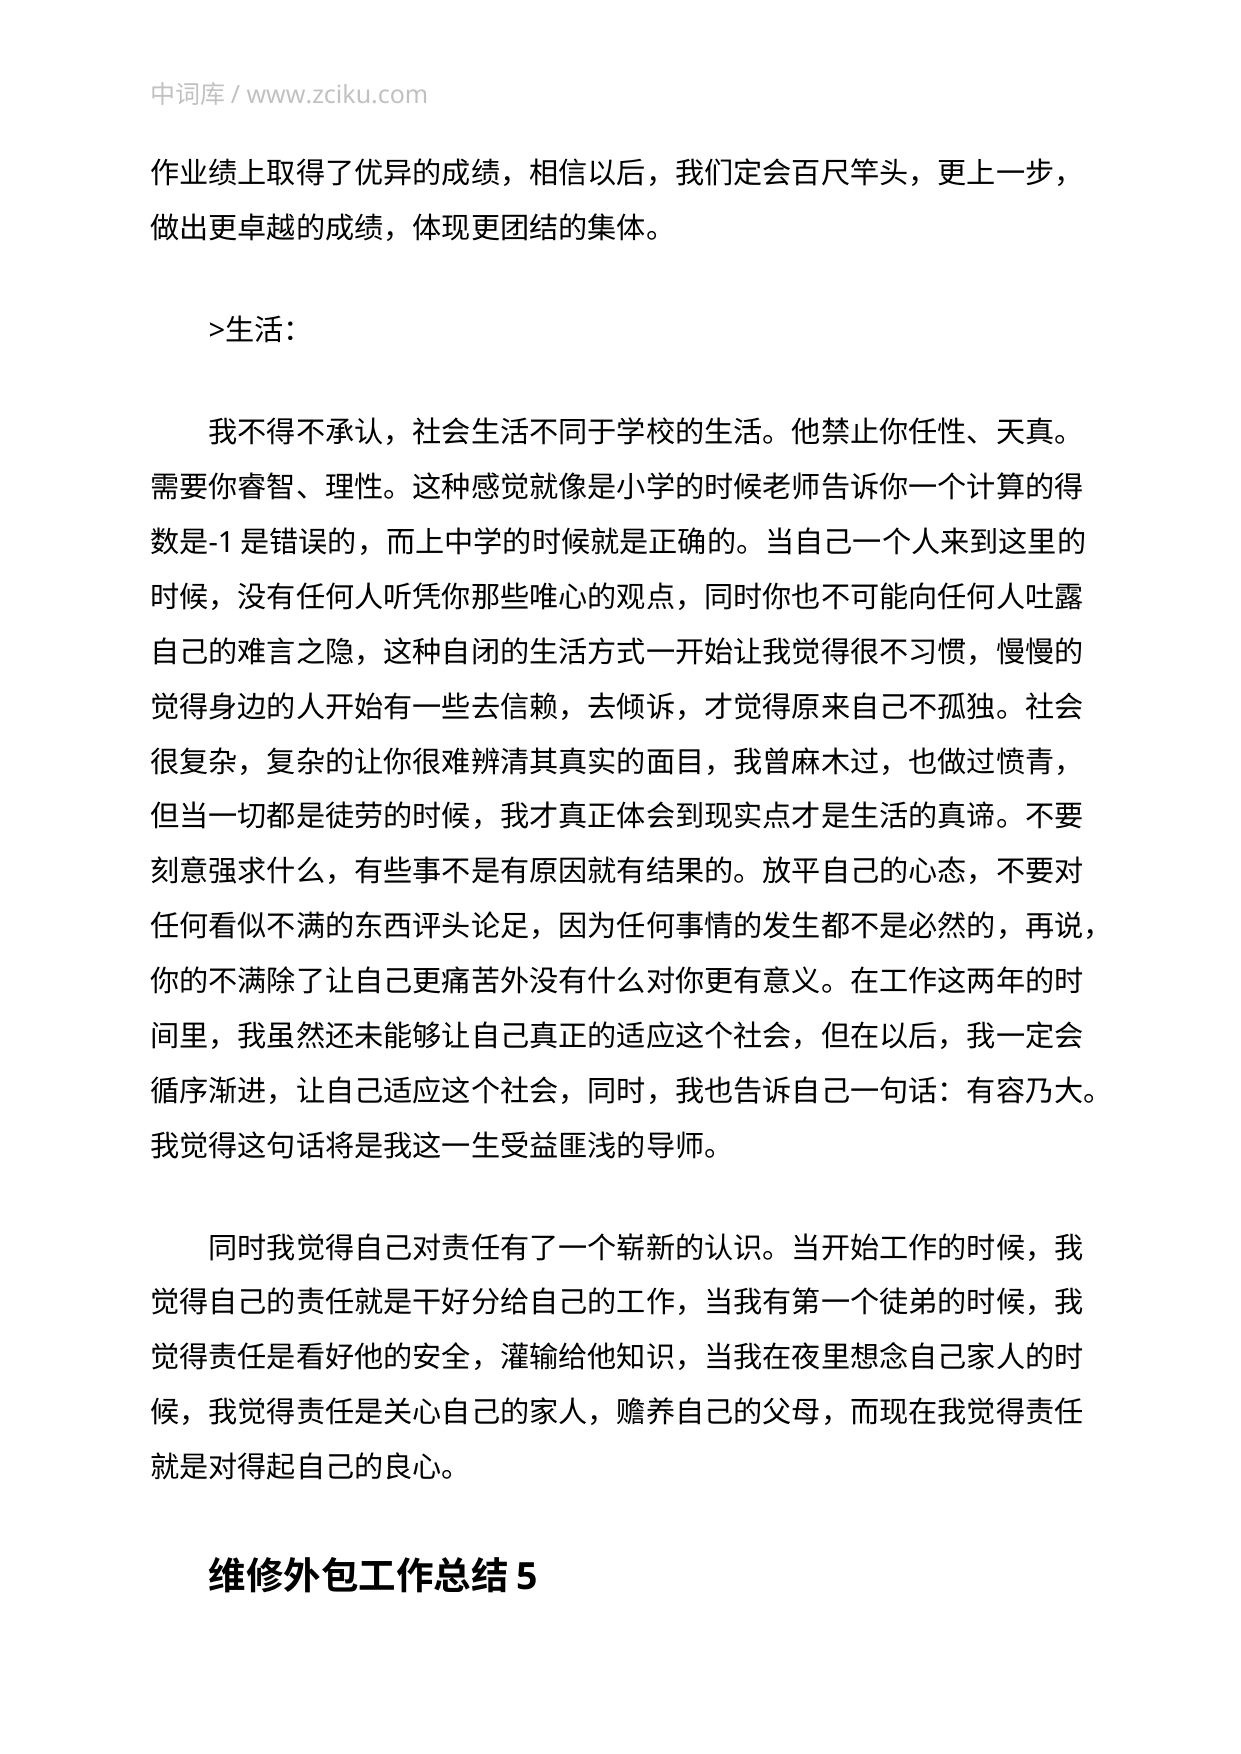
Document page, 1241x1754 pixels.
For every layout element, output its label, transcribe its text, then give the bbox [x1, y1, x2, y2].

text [150, 150, 1090, 247]
text 维修外包工作总结5 [150, 1546, 1090, 1600]
text 同时我觉得自己对责任有了一个崭新的认识。当开始工作的时候，我觉得自己的责任就是干好分给自己的工作，当我有第一个徒弟的时候，我觉得责任是看好他的安全，灌输给他知识，当我在夜里想念自己家人的时候，我觉得责任是关心自己的家人，赡养自己的父母，而现在我觉得责任就是对得起自己的良心。 [150, 1224, 1090, 1486]
text 我不得不承认，社会生活不同于学校的生活。他禁止你任性、天真。需要你睿智、理性。这种感觉就像是小学的时候老师告诉你一个计算的得数是-1是错误的，而上中学的时候就是正确的。当自己一个人来到这里的时候，没有任何人听凭你那些唯心的观点，同时你也不可能向任何人吐露自己的难言之隐，这种自闭的生活方式一开始让我觉得很不习惯，慢慢的觉得身边的人开始有一些去信赖，去倾诉，才觉得原来自己不孤独。社会很复杂，复杂的让你很难辨清其真实的面目，我曾麻木过，也做过愤青，但当一切都是徒劳的时候，我才真正体会到现实点才是生活的真谛。不要刻意强求什么，有些事不是有原因就有结果的。放平自己的心态，不要对任何看似不满的东西评头论足，因为任何事情的发生都不是必然的，再说，你的不满除了让自己更痛苦外没有什么对你更有意义。在工作这两年的时间里，我虽然还未能够让自己真正的适应这个社会，但在以后，我一定会循序渐进，让自己适应这个社会，同时，我也告诉自己一句话：有容乃大。我觉得这句话将是我这一生受益匪浅的导师。 [150, 409, 1090, 1165]
text >生活： [150, 307, 1090, 349]
